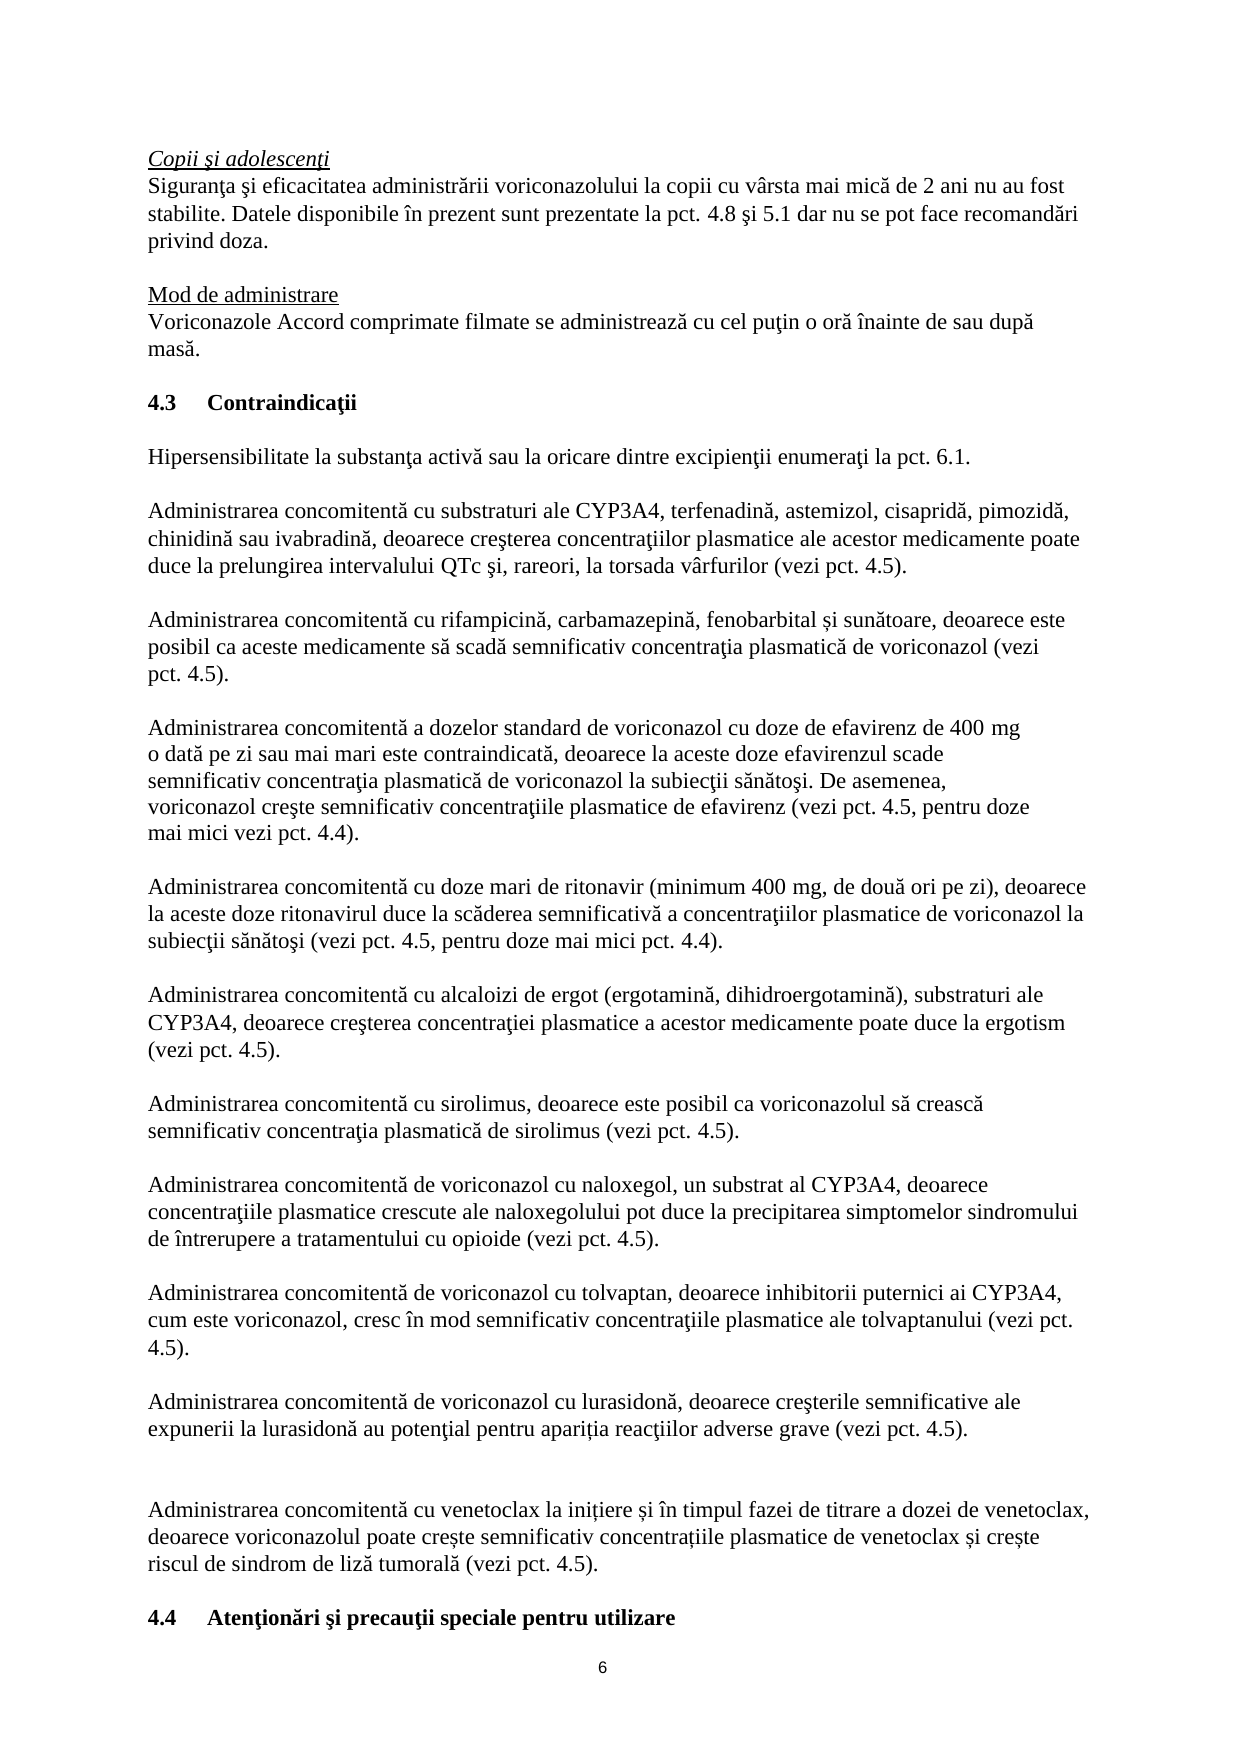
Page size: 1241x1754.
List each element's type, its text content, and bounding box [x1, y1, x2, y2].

text Administrarea concomitentă cu sirolimus, deoarece este posibil ca voriconazolul să crească semnificativ concentraţia plasmatică de sirolimus (vezi pct. 4.5). [148, 1089, 1092, 1144]
text Administrarea concomitentă cu venetoclax la inițiere și în timpul fazei de titrare a dozei de venetoclax, deoarece voriconazolul poate crește semnificativ concentrațiile plasmatice de venetoclax și crește riscul de sindrom de liză tumorală (vezi pct. 4.5). [148, 1496, 1092, 1577]
text Siguranţa şi eficacitatea administrării voriconazolului la copii cu vârsta mai mică de 2 ani nu au fost stabilite. Datele disponibile în prezent sunt prezentate la pct. 4.8 şi 5.1 dar nu se pot face recomandări privind doza. [148, 172, 1092, 253]
text Administrarea concomitentă cu substraturi ale CYP3A4, terfenadină, astemizol, cisapridă, pimozidă, chinidină sau ivabradină, deoarece creşterea concentraţiilor plasmatice ale acestor medicamente poate duce la prelungirea intervalului QTc şi, rareori, la torsada vârfurilor (vezi pct. 4.5). [148, 497, 1092, 578]
text Voriconazole Accord comprimate filmate se administrează cu cel puţin o oră înainte de sau după masă. [148, 308, 1092, 362]
text 4.4 Atenţionări şi precauţii speciale pentru utilizare [148, 1604, 1092, 1631]
text Administrarea concomitentă cu alcaloizi de ergot (ergotamină, dihidroergotamină), substraturi ale CYP3A4, deoarece creşterea concentraţiei plasmatice a acestor medicamente poate duce la ergotism (vezi pct. 4.5). [148, 981, 1092, 1062]
text Administrarea concomitentă de voriconazol cu lurasidonă, deoarece creşterile semnificative ale expunerii la lurasidonă au potenţial pentru apariția reacţiilor adverse grave (vezi pct. 4.5). [148, 1387, 1092, 1442]
text Hipersensibilitate la substanţa activă sau la oricare dintre excipienţii enumeraţi la pct. 6.1. [148, 443, 1092, 470]
text Administrarea concomitentă cu doze mari de ritonavir (minimum 400 mg, de două ori pe zi), deoarece la aceste doze ritonavirul duce la scăderea semnificativă a concentraţiilor plasmatice de voriconazol la subiecţii sănătoşi (vezi pct. 4.5, pentru doze mai mici pct. 4.4). [148, 873, 1092, 954]
text Administrarea concomitentă cu rifampicină, carbamazepină, fenobarbital și sunătoare, deoarece este posibil ca aceste medicamente să scadă semnificativ concentraţia plasmatică de voriconazol (vezi pct. 4.5). [148, 606, 1092, 687]
text Administrarea concomitentă de voriconazol cu tolvaptan, deoarece inhibitorii puternici ai CYP3A4, cum este voriconazol, cresc în mod semnificativ concentraţiile plasmatice ale tolvaptanului (vezi pct. 4.5). [148, 1279, 1092, 1360]
text Administrarea concomitentă a dozelor standard de voriconazol cu doze de efavirenz de 400 mg o dată pe zi sau mai mari este contraindicată, deoarece la aceste doze efavirenzul scade semnificativ concentraţia plasmatică de voriconazol la subiecţii sănătoşi. De asemenea, voriconazol creşte semnificativ concentraţiile plasmatice de efavirenz (vezi pct. 4.5, pentru doze mai mici vezi pct. 4.4). [148, 714, 1035, 846]
text Mod de administrare [148, 281, 1092, 308]
text 4.3 Contraindicaţii [148, 389, 1092, 416]
text Copii şi adolescenţi [148, 145, 1092, 172]
text Administrarea concomitentă de voriconazol cu naloxegol, un substrat al CYP3A4, deoarece concentraţiile plasmatice crescute ale naloxegolului pot duce la precipitarea simptomelor sindromului de întrerupere a tratamentului cu opioide (vezi pct. 4.5). [148, 1171, 1092, 1252]
